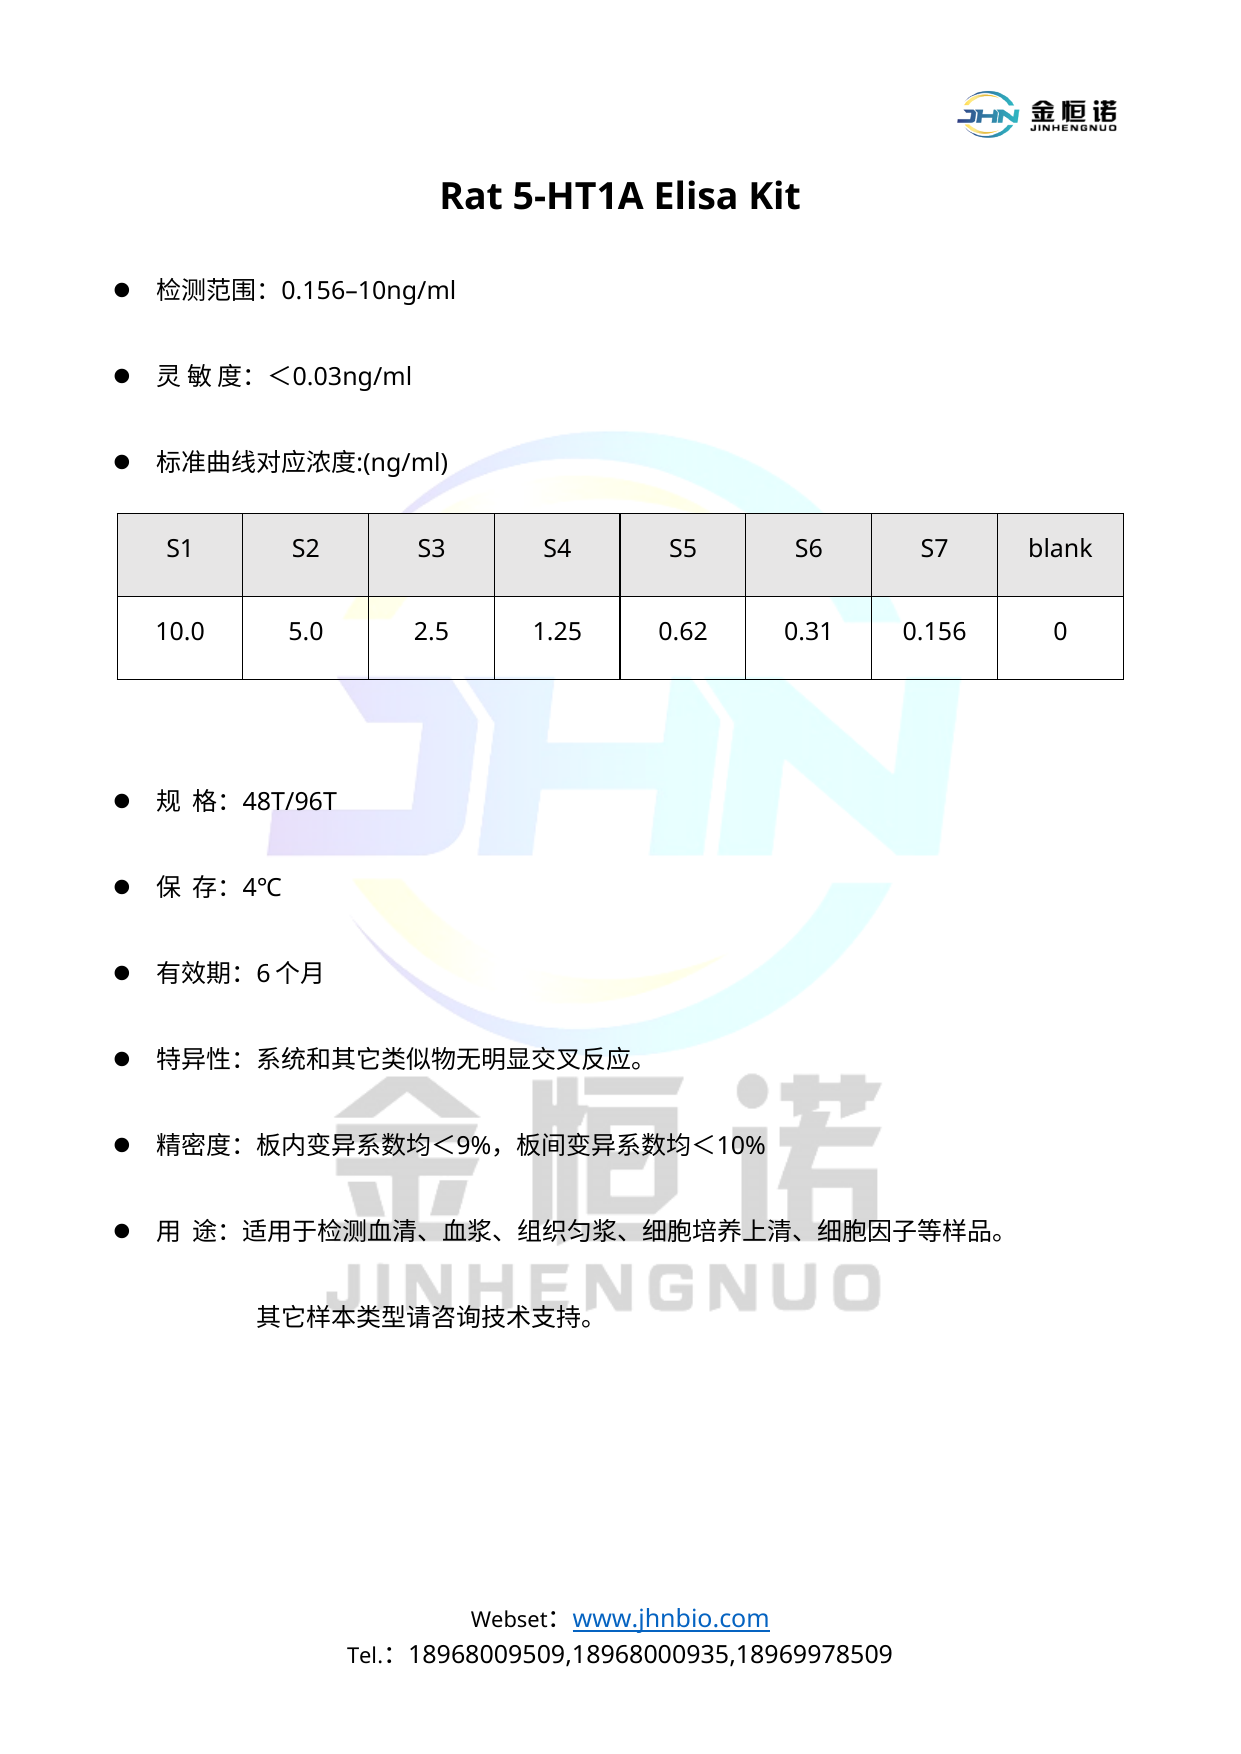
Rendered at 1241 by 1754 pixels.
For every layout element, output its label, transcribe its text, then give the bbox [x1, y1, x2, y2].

table_header S7 [872, 514, 997, 596]
list 其它样本类型请咨询技术支持。 [156, 1281, 1128, 1349]
table_header S4 [495, 514, 619, 596]
table_header S6 [746, 514, 871, 596]
table_header S3 [369, 514, 494, 596]
picture [954, 88, 1128, 140]
table_header blank [998, 514, 1123, 596]
table_cell 2.5 [369, 597, 494, 679]
list 规 格：48T/96T [112, 765, 1128, 833]
list 精密度：板内变异系数均＜9%，板间变异系数均＜10% [112, 1109, 1128, 1177]
table_cell 0.156 [872, 597, 997, 679]
table_cell 0.62 [621, 597, 745, 679]
list 灵 敏 度：＜0.03ng/ml [112, 341, 1128, 409]
table_cell 10.0 [118, 597, 242, 679]
table_cell 0 [998, 597, 1123, 679]
table_cell 0.31 [746, 597, 871, 679]
list 检测范围：0.156–10ng/ml [112, 255, 1128, 323]
list 用 途：适用于检测血清、血浆、组织匀浆、细胞培养上清、细胞因子等样品。 [112, 1195, 1128, 1263]
list 特异性：系统和其它类似物无明显交叉反应。 [112, 1023, 1128, 1091]
table_header S5 [621, 514, 745, 596]
table_cell 5.0 [243, 597, 368, 679]
text Rat 5-HT1A Elisa Kit [112, 161, 1128, 229]
table_header S2 [243, 514, 368, 596]
table_cell 1.25 [495, 597, 619, 679]
list 有效期：6个月 [112, 937, 1128, 1005]
list 标准曲线对应浓度:(ng/ml) [112, 427, 1128, 495]
table_header S1 [118, 514, 242, 596]
list 保 存：4℃ [112, 851, 1128, 919]
